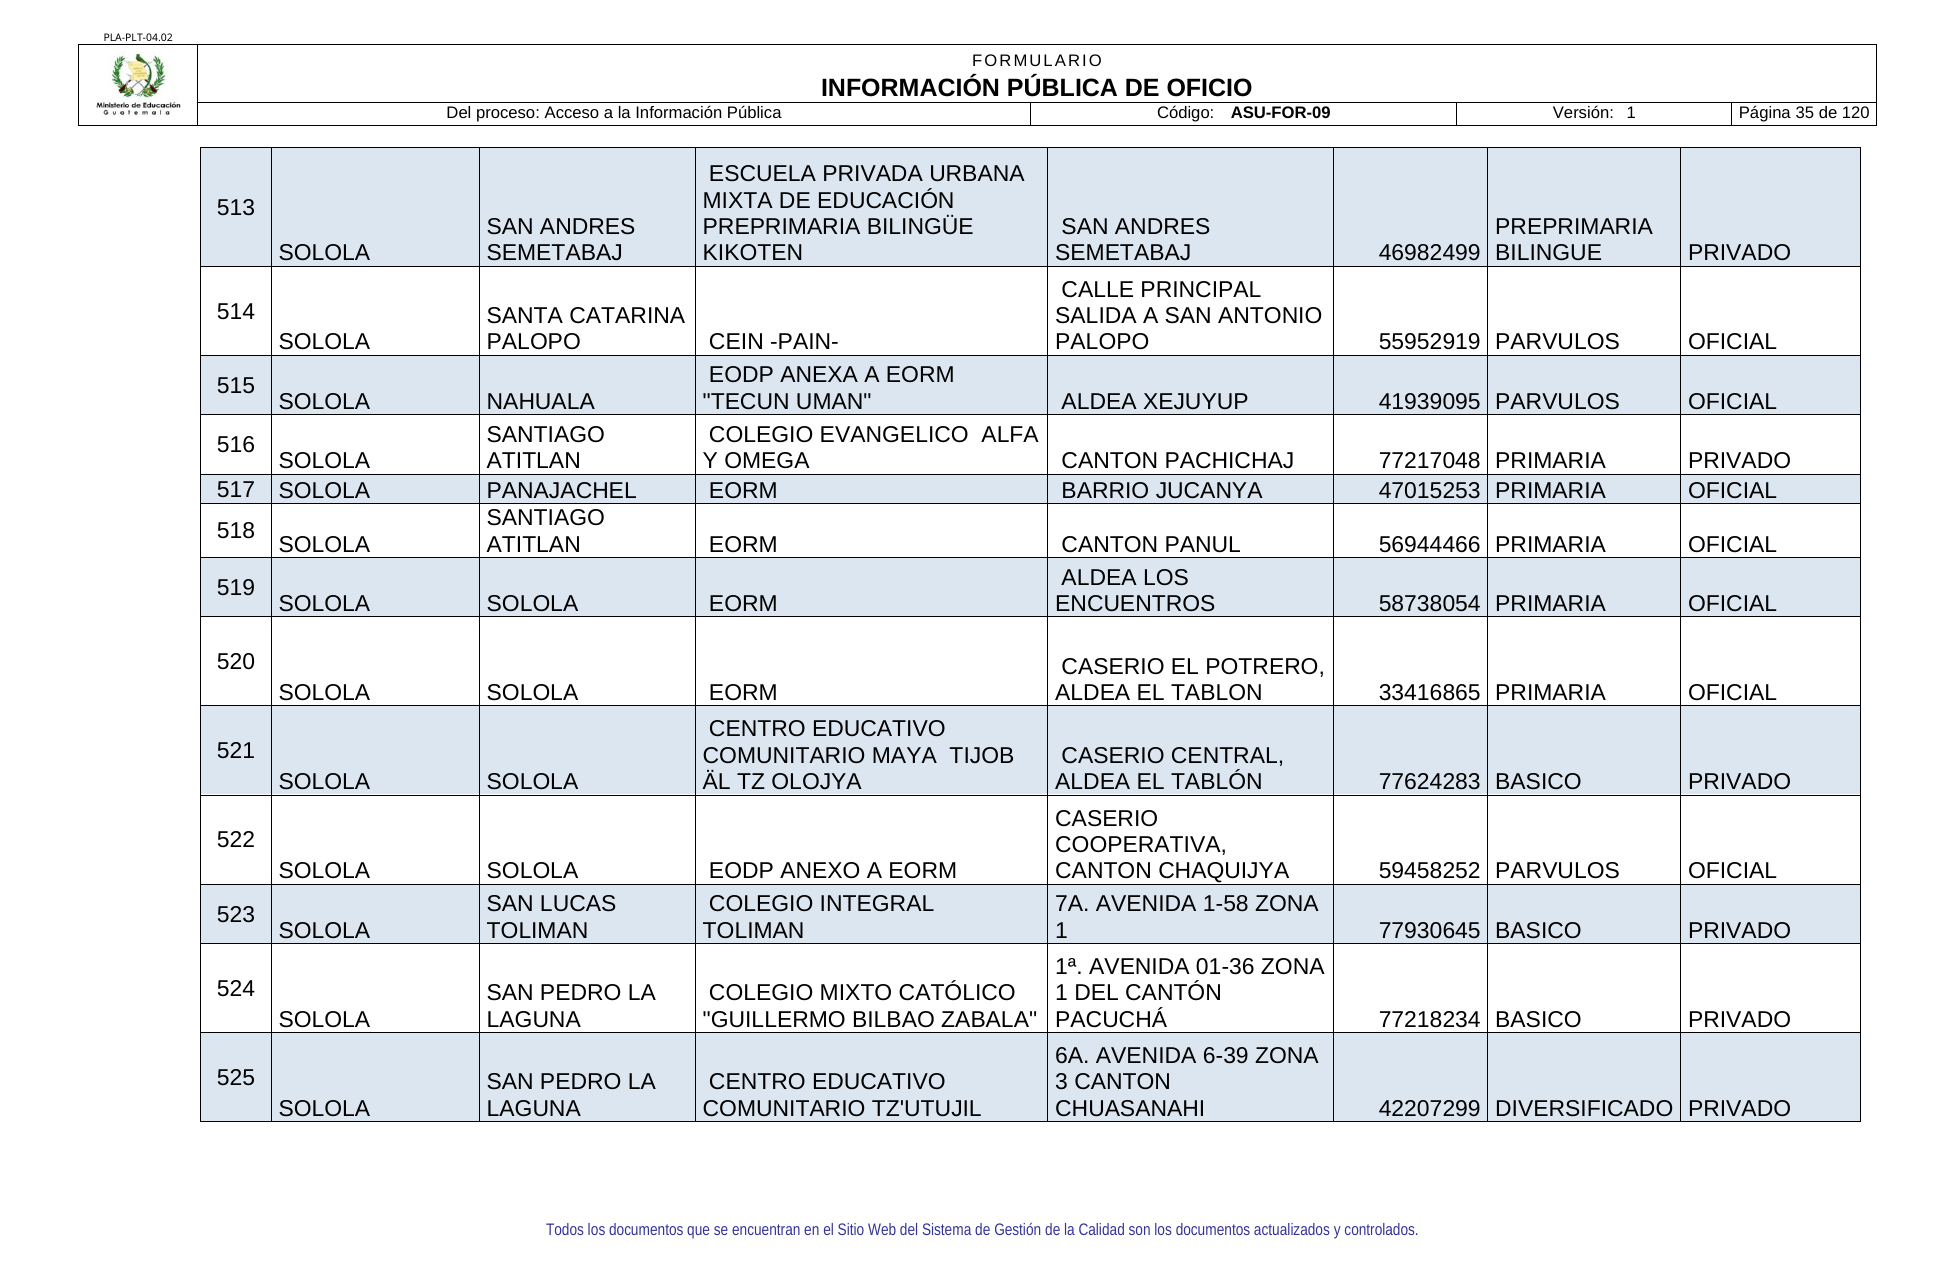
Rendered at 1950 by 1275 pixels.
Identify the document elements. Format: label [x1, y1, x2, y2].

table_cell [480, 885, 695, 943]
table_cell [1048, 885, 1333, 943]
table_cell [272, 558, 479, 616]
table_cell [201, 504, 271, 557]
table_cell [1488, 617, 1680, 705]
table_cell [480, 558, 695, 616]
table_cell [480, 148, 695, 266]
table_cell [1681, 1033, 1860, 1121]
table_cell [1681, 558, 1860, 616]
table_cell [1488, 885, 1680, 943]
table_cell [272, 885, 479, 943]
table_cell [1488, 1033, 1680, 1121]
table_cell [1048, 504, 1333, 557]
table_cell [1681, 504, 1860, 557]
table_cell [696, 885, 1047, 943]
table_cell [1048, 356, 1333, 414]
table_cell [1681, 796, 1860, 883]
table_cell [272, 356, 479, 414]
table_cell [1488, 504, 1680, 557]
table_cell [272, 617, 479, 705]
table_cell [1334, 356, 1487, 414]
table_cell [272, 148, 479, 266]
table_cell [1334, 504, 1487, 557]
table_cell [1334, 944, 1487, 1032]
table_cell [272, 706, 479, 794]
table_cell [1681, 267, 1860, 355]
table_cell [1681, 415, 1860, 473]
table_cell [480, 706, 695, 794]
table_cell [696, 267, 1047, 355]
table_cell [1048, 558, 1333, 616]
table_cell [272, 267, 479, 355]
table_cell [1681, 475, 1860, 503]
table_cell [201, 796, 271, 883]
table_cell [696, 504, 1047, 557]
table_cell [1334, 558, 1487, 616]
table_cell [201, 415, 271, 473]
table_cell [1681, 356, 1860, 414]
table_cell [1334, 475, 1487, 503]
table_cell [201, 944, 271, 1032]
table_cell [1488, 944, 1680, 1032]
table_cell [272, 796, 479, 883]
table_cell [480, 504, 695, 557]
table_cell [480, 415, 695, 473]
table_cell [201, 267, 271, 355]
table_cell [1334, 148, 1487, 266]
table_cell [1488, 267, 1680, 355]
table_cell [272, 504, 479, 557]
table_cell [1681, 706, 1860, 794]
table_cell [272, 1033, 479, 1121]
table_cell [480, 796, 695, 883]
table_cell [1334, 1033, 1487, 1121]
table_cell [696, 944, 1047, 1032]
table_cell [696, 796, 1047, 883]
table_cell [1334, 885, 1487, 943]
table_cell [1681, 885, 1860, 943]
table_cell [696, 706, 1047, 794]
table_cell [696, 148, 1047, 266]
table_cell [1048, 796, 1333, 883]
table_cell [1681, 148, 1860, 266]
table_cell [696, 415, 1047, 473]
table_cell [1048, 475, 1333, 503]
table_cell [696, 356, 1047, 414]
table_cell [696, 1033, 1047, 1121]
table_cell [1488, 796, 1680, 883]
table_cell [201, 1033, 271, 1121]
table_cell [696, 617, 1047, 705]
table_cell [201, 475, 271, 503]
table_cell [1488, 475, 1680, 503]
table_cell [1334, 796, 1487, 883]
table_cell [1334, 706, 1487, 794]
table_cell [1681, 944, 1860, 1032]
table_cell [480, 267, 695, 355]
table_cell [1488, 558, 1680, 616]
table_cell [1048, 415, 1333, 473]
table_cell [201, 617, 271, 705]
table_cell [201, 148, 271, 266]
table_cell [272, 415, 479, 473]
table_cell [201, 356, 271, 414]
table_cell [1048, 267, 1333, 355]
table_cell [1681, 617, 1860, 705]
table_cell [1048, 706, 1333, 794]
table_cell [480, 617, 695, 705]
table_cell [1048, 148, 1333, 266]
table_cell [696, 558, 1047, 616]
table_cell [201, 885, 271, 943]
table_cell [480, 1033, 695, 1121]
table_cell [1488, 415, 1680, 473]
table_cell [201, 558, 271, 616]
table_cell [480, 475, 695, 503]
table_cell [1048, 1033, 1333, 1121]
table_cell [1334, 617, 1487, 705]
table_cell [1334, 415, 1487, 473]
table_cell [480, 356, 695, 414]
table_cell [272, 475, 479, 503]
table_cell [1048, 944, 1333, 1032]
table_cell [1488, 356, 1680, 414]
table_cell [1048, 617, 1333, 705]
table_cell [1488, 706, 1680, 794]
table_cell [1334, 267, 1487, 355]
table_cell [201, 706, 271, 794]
picture [95, 51, 181, 117]
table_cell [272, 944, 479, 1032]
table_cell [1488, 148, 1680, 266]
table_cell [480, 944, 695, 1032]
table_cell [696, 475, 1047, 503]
